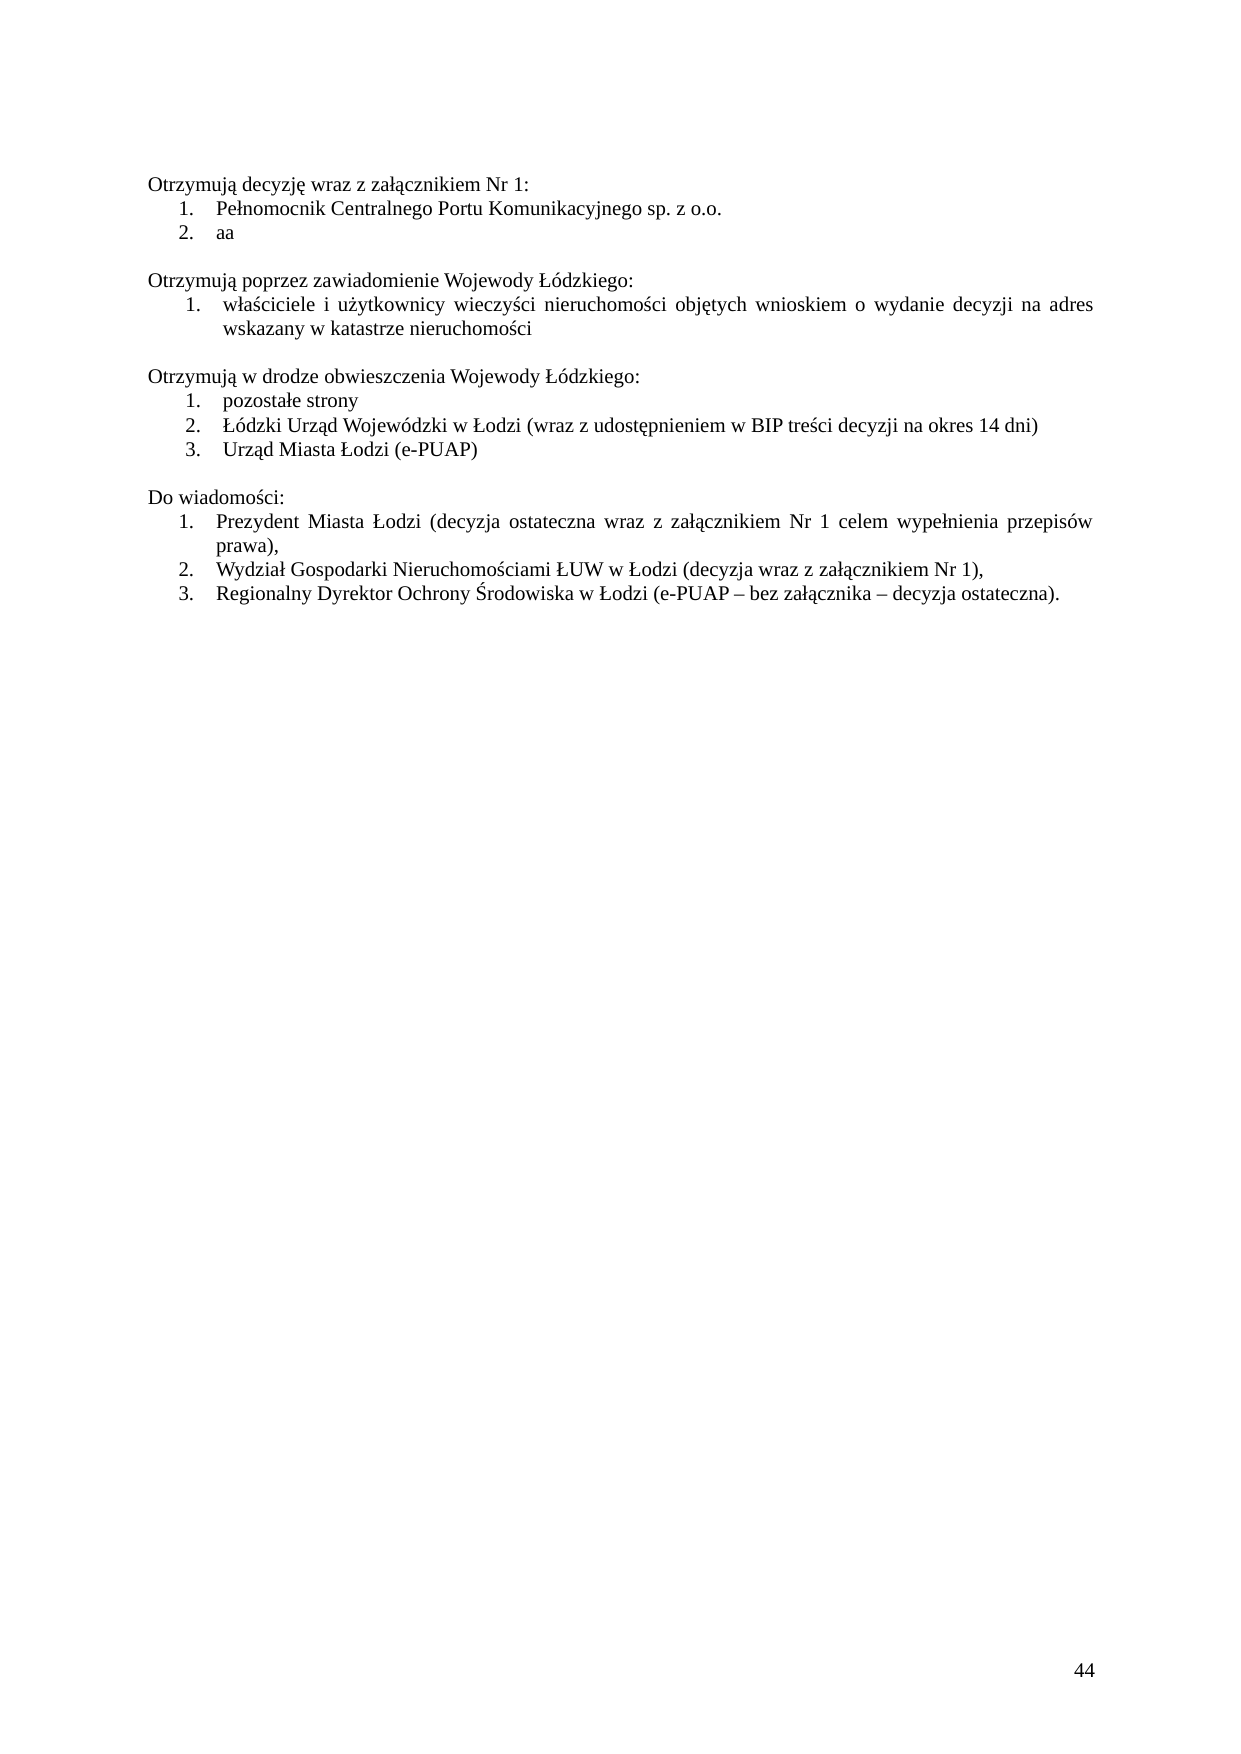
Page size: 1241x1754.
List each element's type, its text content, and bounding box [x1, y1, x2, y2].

text Otrzymują w drodze obwieszczenia Wojewody Łódzkiego: [148, 364, 1094, 388]
list Łódzki Urząd Wojewódzki w Łodzi (wraz z udostępnieniem w BIP treści decyzji na okres 14 dni) [185, 412, 1094, 437]
list Urząd Miasta Łodzi (e-PUAP) [185, 437, 1094, 461]
list Prezydent Miasta Łodzi (decyzja ostateczna wraz z załącznikiem Nr 1 celem wypełnienia przepisów prawa), [178, 509, 1094, 557]
list pozostałe strony [185, 388, 1094, 412]
text Do wiadomości: [148, 485, 1094, 509]
text Otrzymują poprzez zawiadomienie Wojewody Łódzkiego: [148, 268, 1094, 292]
list Pełnomocnik Centralnego Portu Komunikacyjnego sp. z o.o. [178, 196, 1094, 220]
list Regionalny Dyrektor Ochrony Środowiska w Łodzi (e-PUAP – bez załącznika – decyzja ostateczna). [178, 581, 1094, 605]
list właściciele i użytkownicy wieczyści nieruchomości objętych wnioskiem o wydanie decyzji na adres wskazany w katastrze nieruchomości [185, 292, 1094, 340]
text Otrzymują decyzję wraz z załącznikiem Nr 1: [148, 172, 1094, 196]
list aa [178, 220, 1094, 244]
list Wydział Gospodarki Nieruchomościami ŁUW w Łodzi (decyzja wraz z załącznikiem Nr 1), [178, 557, 1094, 581]
